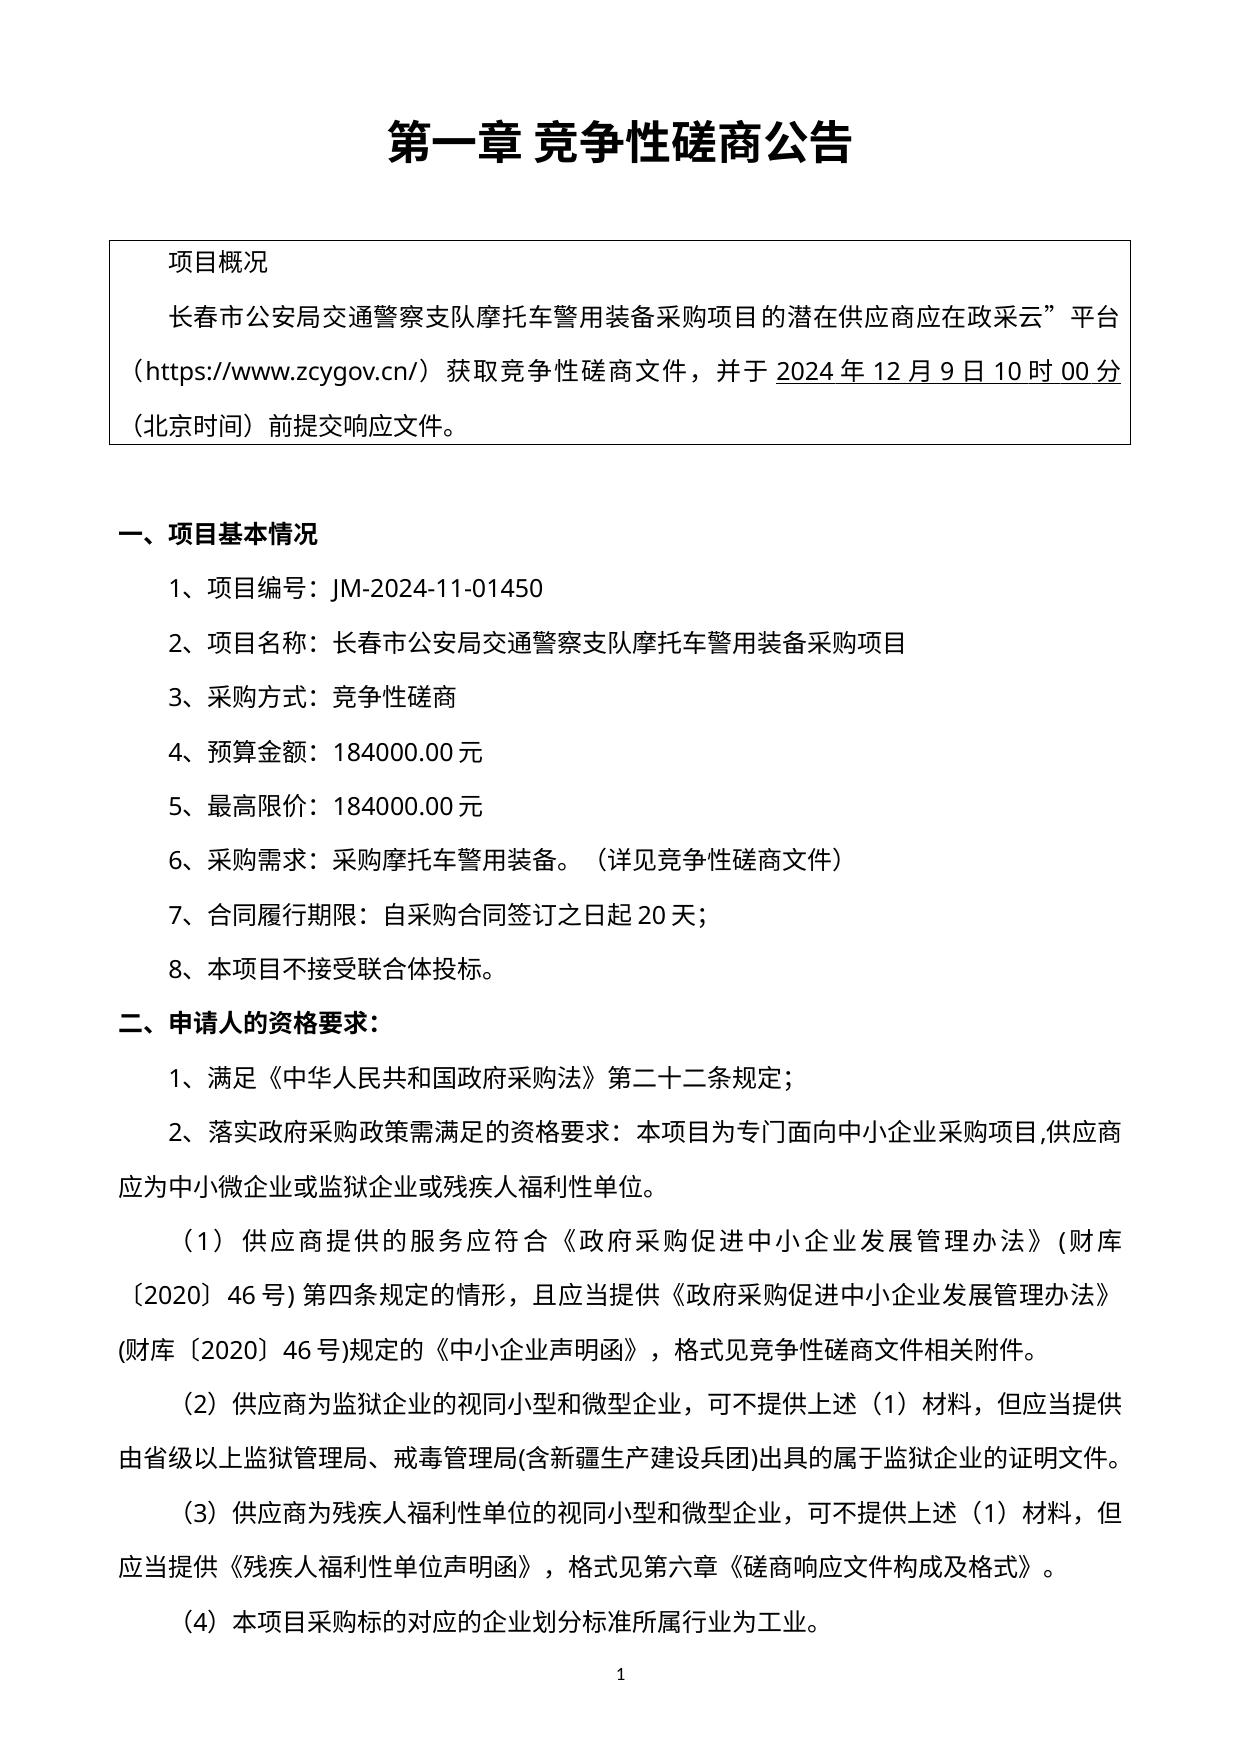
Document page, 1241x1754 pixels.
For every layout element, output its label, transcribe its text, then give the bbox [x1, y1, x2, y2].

text 5、最高限价：184000.00元 [118, 786, 1122, 823]
text 1、满足《中华人民共和国政府采购法》第二十二条规定； [118, 1058, 1122, 1094]
text （1）供应商提供的服务应符合《政府采购促进中小企业发展管理办法》(财库〔2020〕46号) 第四条规定的情形，且应当提供《政府采购促进中小企业发展管理办法》(财库〔2020〕46号)规定的《中小企业声明函》，格式见竞争性磋商文件相关附件。 [118, 1221, 1122, 1366]
text 8、本项目不接受联合体投标。 [118, 949, 1122, 986]
text 一、项目基本情况 [118, 514, 1122, 551]
subtitle 第一章 竞争性磋商公告 [118, 106, 1122, 173]
text 2、项目名称：长春市公安局交通警察支队摩托车警用装备采购项目 [168, 623, 1122, 659]
text （4）本项目采购标的对应的企业划分标准所属行业为工业。 [118, 1602, 758, 1638]
text 长春市公安局交通警察支队摩托车警用装备采购项目的潜在供应商应在政采云”平台（https://www.zcygov.cn/）获取竞争性磋商文件，并于2024年12月9日10时00分（北京时间）前提交响应文件。 [110, 294, 1130, 444]
text （3）供应商为残疾人福利性单位的视同小型和微型企业，可不提供上述（1）材料，但应当提供《残疾人福利性单位声明函》，格式见第六章《磋商响应文件构成及格式》。 [118, 1493, 1122, 1584]
text 二、申请人的资格要求： [118, 1004, 1122, 1040]
text 1、项目编号：JM-2024-11-01450 [118, 569, 1122, 605]
text 项目概况 [110, 241, 1130, 279]
text 2、落实政府采购政策需满足的资格要求：本项目为专门面向中小企业采购项目,供应商应为中小微企业或监狱企业或残疾人福利性单位。 [118, 1113, 1122, 1203]
text 6、采购需求：采购摩托车警用装备。（详见竞争性磋商文件） [118, 841, 1122, 877]
text （2）供应商为监狱企业的视同小型和微型企业，可不提供上述（1）材料，但应当提供由省级以上监狱管理局、戒毒管理局(含新疆生产建设兵团)出具的属于监狱企业的证明文件。 [118, 1384, 1122, 1475]
text 3、采购方式：竞争性磋商 [168, 678, 1122, 714]
text （4）本项目采购标的对应的企业划分标准所属行业为工业。 [807, 1602, 1122, 1638]
text 4、预算金额：184000.00元 [118, 732, 1122, 768]
text 7、合同履行期限：自采购合同签订之日起20天； [118, 895, 1122, 931]
